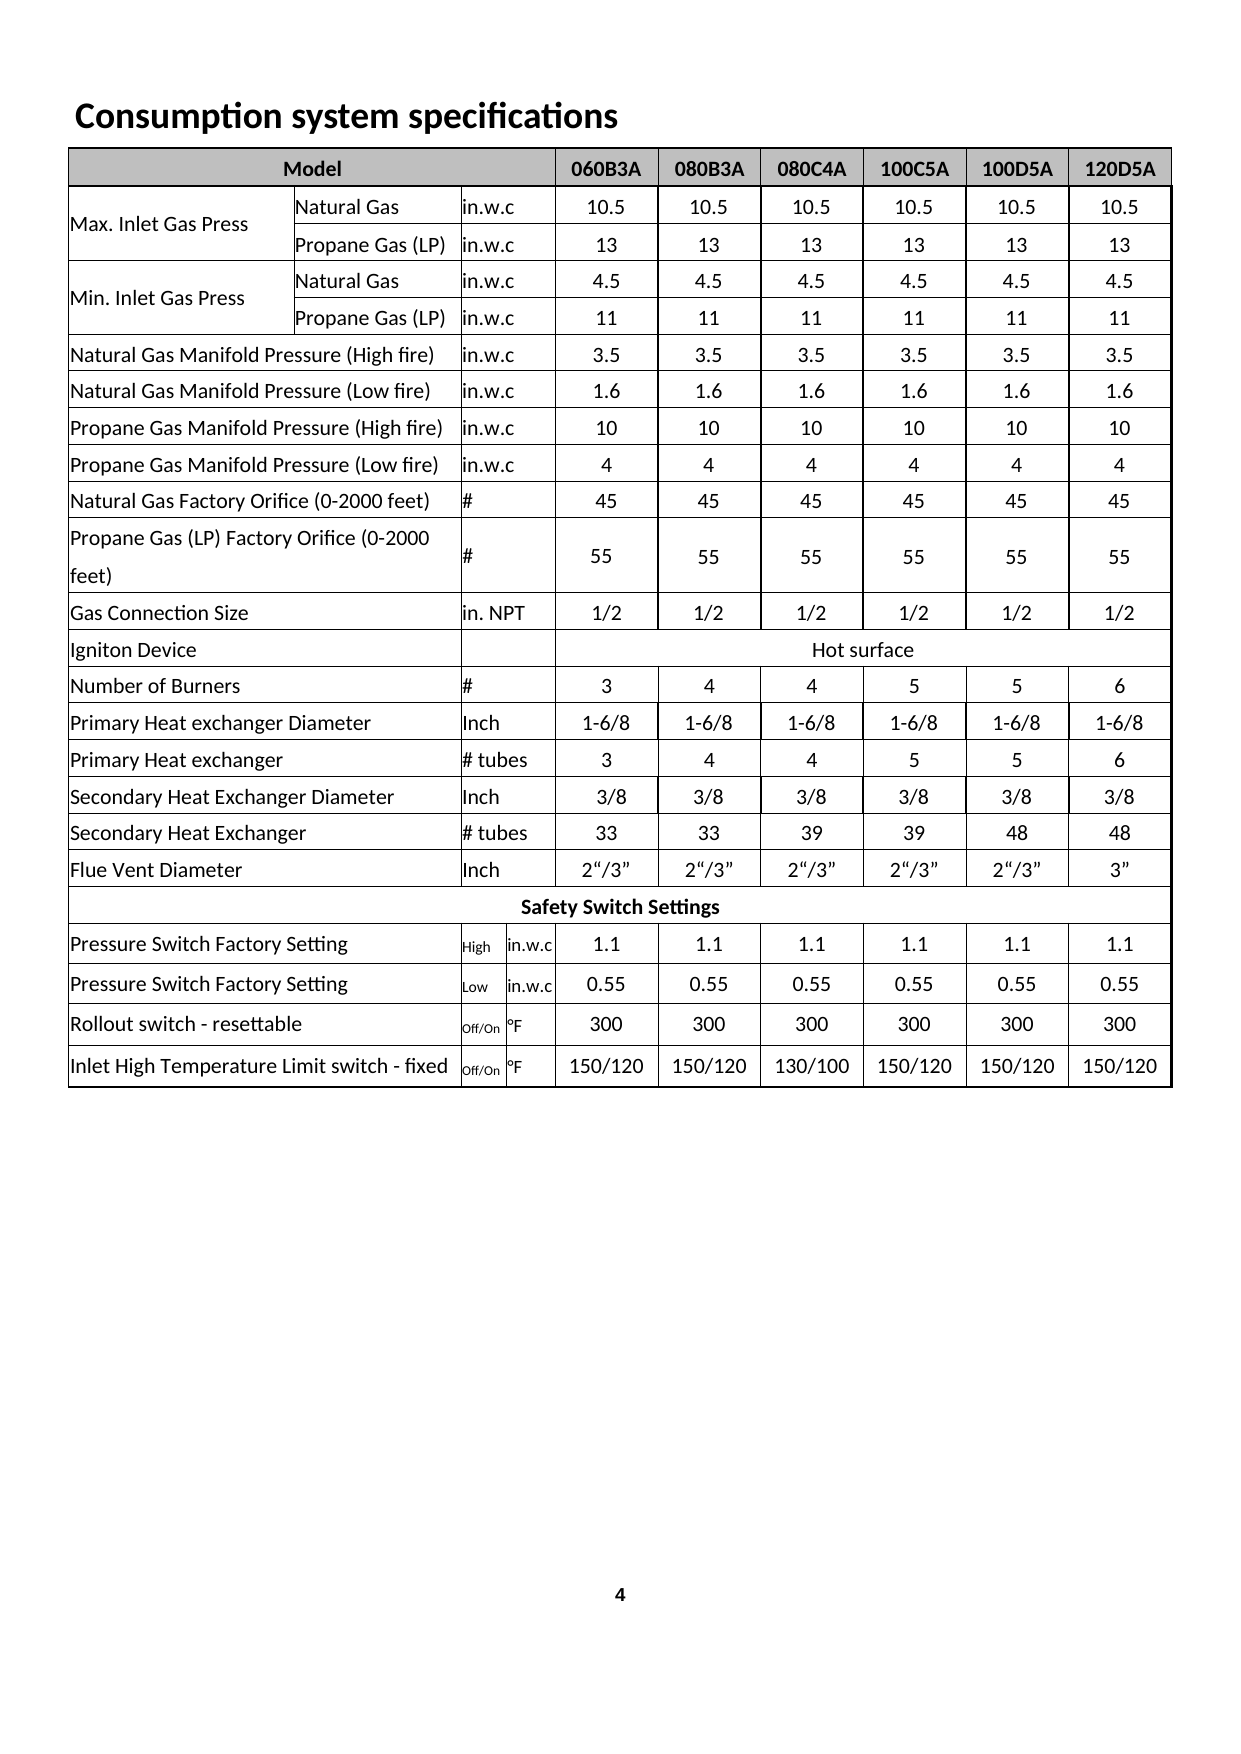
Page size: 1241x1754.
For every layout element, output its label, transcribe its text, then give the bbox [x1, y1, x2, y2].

table_cell # tubes [462, 740, 555, 776]
table_cell Min. Inlet Gas Press [69, 261, 294, 334]
table_cell 48 [967, 814, 1068, 849]
table_cell 1.6 [967, 371, 1068, 407]
table_cell 1-6/8 [762, 703, 862, 739]
table_cell # tubes [462, 814, 555, 849]
table_header 080B3A [659, 149, 760, 185]
table_cell 1.6 [556, 371, 657, 407]
table_cell 0.55 [659, 964, 760, 1003]
table_cell 1-6/8 [967, 703, 1068, 739]
table_cell 4.5 [1070, 261, 1170, 297]
table_cell 1-6/8 [864, 703, 965, 739]
table_cell 0.55 [864, 964, 966, 1003]
table_cell Inch [462, 850, 555, 886]
table_cell 2“/3” [761, 850, 863, 886]
table_cell Off/On [462, 1046, 506, 1086]
table_cell 55 [1070, 518, 1170, 592]
table_header Model [69, 149, 555, 185]
table_cell Propane Gas (LP) [295, 298, 461, 334]
table_cell Propane Gas (LP) Factory Orifice (0-2000 feet) [69, 518, 461, 592]
table_header 060B3A [556, 149, 658, 185]
table_cell 4 [761, 667, 863, 702]
table_cell 13 [762, 224, 862, 260]
table_cell # [462, 482, 555, 517]
table_cell in.w.c [507, 964, 555, 1003]
table_cell 1/2 [1070, 593, 1170, 629]
table_cell 55 [659, 518, 760, 592]
table_cell 300 [659, 1004, 760, 1045]
table_cell 45 [864, 482, 965, 517]
table_cell 4 [1070, 445, 1170, 481]
table_cell 4 [659, 740, 760, 776]
table_cell 300 [967, 1004, 1068, 1045]
table_cell 45 [1070, 482, 1170, 517]
table_cell 6 [1069, 667, 1170, 702]
table_cell 11 [864, 298, 965, 334]
table_cell Flue Vent Diameter [69, 850, 461, 886]
table_cell °F [507, 1004, 555, 1045]
table_cell 4.5 [864, 261, 965, 297]
table_cell 300 [1069, 1004, 1170, 1045]
table_cell 4.5 [659, 261, 760, 297]
table_cell 2“/3” [967, 850, 1068, 886]
table_cell 1.1 [556, 924, 658, 963]
table_cell 45 [556, 482, 657, 517]
table_cell [462, 630, 555, 666]
table_cell 0.55 [967, 964, 1068, 1003]
table_cell 150/120 [967, 1046, 1068, 1086]
table_cell 1.1 [659, 924, 760, 963]
table_cell 1-6/8 [556, 703, 657, 739]
table_header 100C5A [864, 149, 966, 185]
table_cell °F [507, 1046, 555, 1086]
table_cell 1.1 [1069, 924, 1170, 963]
table_cell in.w.c [462, 298, 555, 334]
table_cell 10 [556, 408, 657, 444]
table_cell 11 [762, 298, 862, 334]
table_cell Pressure Switch Factory Setting [69, 924, 461, 963]
table_cell 3.5 [864, 335, 965, 370]
table_cell 0.55 [556, 964, 658, 1003]
table_cell 0.55 [761, 964, 863, 1003]
table_cell 45 [659, 482, 760, 517]
table_cell 4 [659, 667, 760, 702]
table_cell 3/8 [1070, 777, 1170, 812]
table_cell # [462, 518, 555, 592]
table_cell High [462, 924, 506, 963]
table_cell 150/120 [864, 1046, 966, 1086]
table_cell 55 [556, 518, 657, 592]
table_header 120D5A [1069, 149, 1171, 185]
table_cell in.w.c [462, 335, 555, 370]
table_cell 3.5 [967, 335, 1068, 370]
table_cell Low [462, 964, 506, 1003]
table_cell 39 [864, 814, 966, 849]
table_cell Natural Gas Factory Orifice (0-2000 feet) [69, 482, 461, 517]
table_cell 3/8 [659, 777, 760, 812]
table_cell 4.5 [556, 261, 657, 297]
table_cell Propane Gas Manifold Pressure (High fire) [69, 408, 461, 444]
table_cell 3 [556, 740, 658, 776]
table_cell 55 [864, 518, 965, 592]
table_cell 2“/3” [556, 850, 658, 886]
table_cell 1/2 [864, 593, 965, 629]
table_cell 11 [967, 298, 1068, 334]
table_cell Inch [462, 777, 555, 812]
table_cell 13 [659, 224, 760, 260]
table_cell 300 [761, 1004, 863, 1045]
table_cell 1.6 [864, 371, 965, 407]
table_cell 55 [967, 518, 1068, 592]
table_cell 10.5 [967, 187, 1068, 222]
table_cell 2“/3” [864, 850, 966, 886]
table_cell Primary Heat exchanger [69, 740, 461, 776]
table_cell 6 [1069, 740, 1170, 776]
table_cell 10.5 [1070, 187, 1170, 222]
table_cell 1.6 [1070, 371, 1170, 407]
table_cell 33 [556, 814, 658, 849]
table_cell 150/120 [659, 1046, 760, 1086]
table_cell Primary Heat exchanger Diameter [69, 703, 461, 739]
table_cell 55 [762, 518, 862, 592]
table_cell 10.5 [864, 187, 965, 222]
table_cell 3/8 [762, 777, 862, 812]
table_cell 10 [762, 408, 862, 444]
table_cell 1-6/8 [1070, 703, 1170, 739]
table_cell Natural Gas Manifold Pressure (Low fire) [69, 371, 461, 407]
table_cell 4 [762, 445, 862, 481]
table_cell 4 [864, 445, 965, 481]
table_cell 4 [659, 445, 760, 481]
table_cell 1/2 [762, 593, 862, 629]
table_cell 11 [1070, 298, 1170, 334]
table_cell 5 [967, 667, 1068, 702]
table_cell 3.5 [762, 335, 862, 370]
table_cell 1.6 [762, 371, 862, 407]
table_cell 33 [659, 814, 760, 849]
table_cell in.w.c [462, 224, 555, 260]
table_cell 13 [967, 224, 1068, 260]
table_cell 48 [1069, 814, 1170, 849]
table_cell Safety Switch Settings [69, 887, 1170, 922]
table_cell Natural Gas [295, 187, 461, 222]
table_cell 13 [556, 224, 657, 260]
table_cell in.w.c [507, 924, 555, 963]
table_cell 3/8 [864, 777, 965, 812]
table_cell Gas Connection Size [69, 593, 461, 629]
table_cell 1.6 [659, 371, 760, 407]
table_cell 11 [659, 298, 760, 334]
table_cell Inch [462, 703, 555, 739]
table_cell in.w.c [462, 261, 555, 297]
table_cell in.w.c [462, 371, 555, 407]
table_header 080C4A [761, 149, 863, 185]
table_cell Hot surface [556, 630, 1170, 666]
table_cell 10 [659, 408, 760, 444]
table_cell in.w.c [462, 187, 555, 222]
table_cell Secondary Heat Exchanger [69, 814, 461, 849]
table_cell 10.5 [556, 187, 657, 222]
table_cell in.w.c [462, 408, 555, 444]
table_cell Natural Gas Manifold Pressure (High fire) [69, 335, 461, 370]
table_cell 13 [864, 224, 965, 260]
table_cell 3 [556, 667, 658, 702]
table_cell 1.1 [761, 924, 863, 963]
table_cell 11 [556, 298, 657, 334]
subtitle Consumption system specifications [75, 82, 1165, 147]
table_cell 3” [1069, 850, 1170, 886]
table_cell 45 [967, 482, 1068, 517]
table_cell 2“/3” [659, 850, 760, 886]
table_cell 150/120 [556, 1046, 658, 1086]
table_cell 1/2 [967, 593, 1068, 629]
table_cell 1.1 [967, 924, 1068, 963]
table_cell Igniton Device [69, 630, 461, 666]
table_cell in.w.c [462, 445, 555, 481]
table_cell # [462, 667, 555, 702]
table_cell 4 [967, 445, 1068, 481]
table_cell 300 [864, 1004, 966, 1045]
table_cell Natural Gas [295, 261, 461, 297]
table_cell Off/On [462, 1004, 506, 1045]
table_cell 3.5 [556, 335, 657, 370]
table_cell 10.5 [762, 187, 862, 222]
table_cell 300 [556, 1004, 658, 1045]
table_cell 5 [864, 740, 966, 776]
table_cell 10 [1070, 408, 1170, 444]
table_cell 10.5 [659, 187, 760, 222]
table_cell 130/100 [761, 1046, 863, 1086]
table_cell 13 [1070, 224, 1170, 260]
table_cell 1/2 [556, 593, 657, 629]
table_cell Number of Burners [69, 667, 461, 702]
table_cell 39 [761, 814, 863, 849]
table_cell 5 [864, 667, 966, 702]
table_cell Rollout switch - resettable [69, 1004, 461, 1045]
table_cell 1-6/8 [659, 703, 760, 739]
table_cell 4.5 [967, 261, 1068, 297]
table_cell 4 [761, 740, 863, 776]
table_cell 4 [556, 445, 657, 481]
table_cell Pressure Switch Factory Setting [69, 964, 461, 1003]
table_header 100D5A [967, 149, 1068, 185]
table_cell Max. Inlet Gas Press [69, 187, 294, 260]
table_cell Propane Gas Manifold Pressure (Low fire) [69, 445, 461, 481]
table_cell 4.5 [762, 261, 862, 297]
table_cell 3.5 [1070, 335, 1170, 370]
table_cell 150/120 [1069, 1046, 1170, 1086]
table_cell Inlet High Temperature Limit switch - fixed [69, 1046, 461, 1086]
table_cell 3/8 [967, 777, 1068, 812]
table_cell 10 [967, 408, 1068, 444]
table_cell 10 [864, 408, 965, 444]
table_cell 1.1 [864, 924, 966, 963]
table_cell in. NPT [462, 593, 555, 629]
table_cell 1/2 [659, 593, 760, 629]
table_cell Propane Gas (LP) [295, 224, 461, 260]
table_cell Secondary Heat Exchanger Diameter [69, 777, 461, 812]
table_cell 45 [762, 482, 862, 517]
table_cell 3.5 [659, 335, 760, 370]
table_cell 0.55 [1069, 964, 1170, 1003]
table_cell 3/8 [556, 777, 657, 812]
table_cell 5 [967, 740, 1068, 776]
